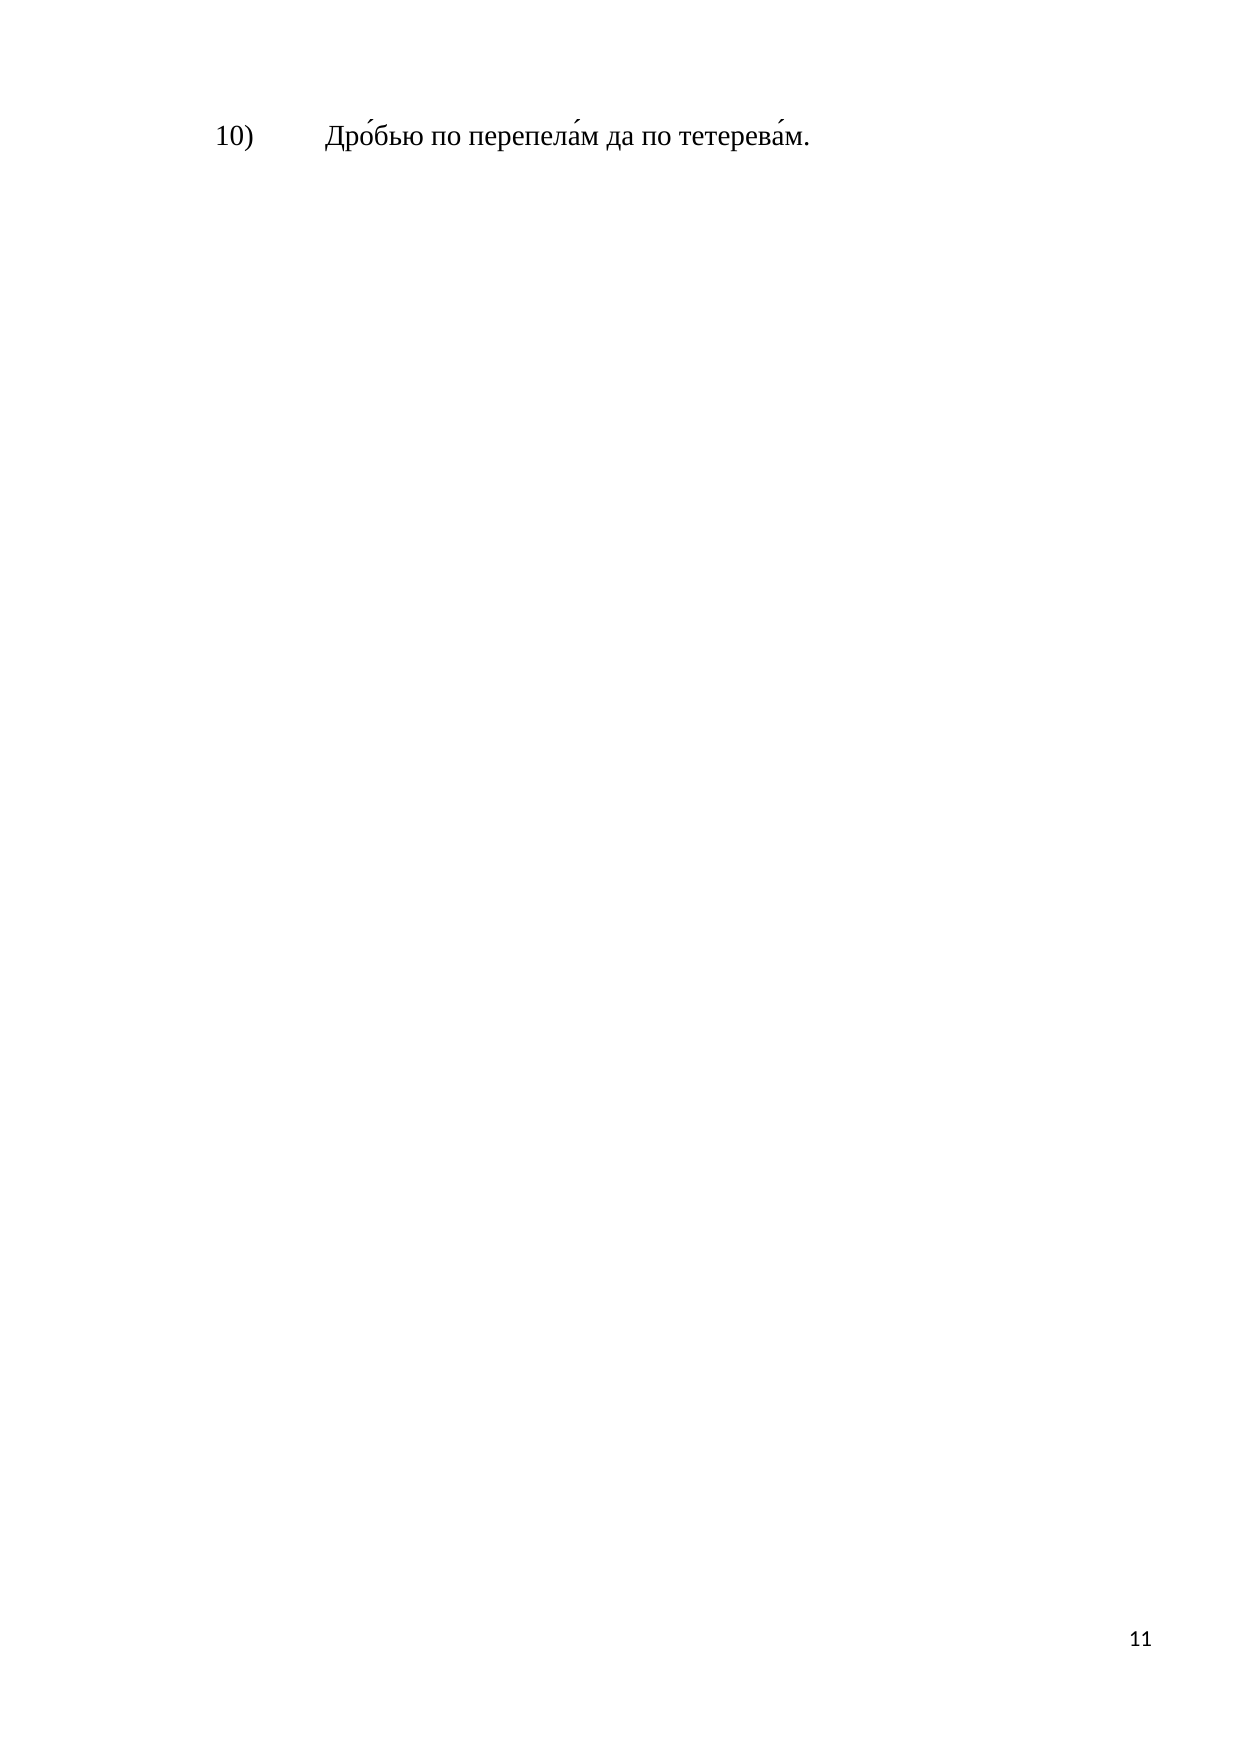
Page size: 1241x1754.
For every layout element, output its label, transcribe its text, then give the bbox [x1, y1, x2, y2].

list Дро́бью по перепела́м да по тетерева́м. [215, 118, 1152, 152]
